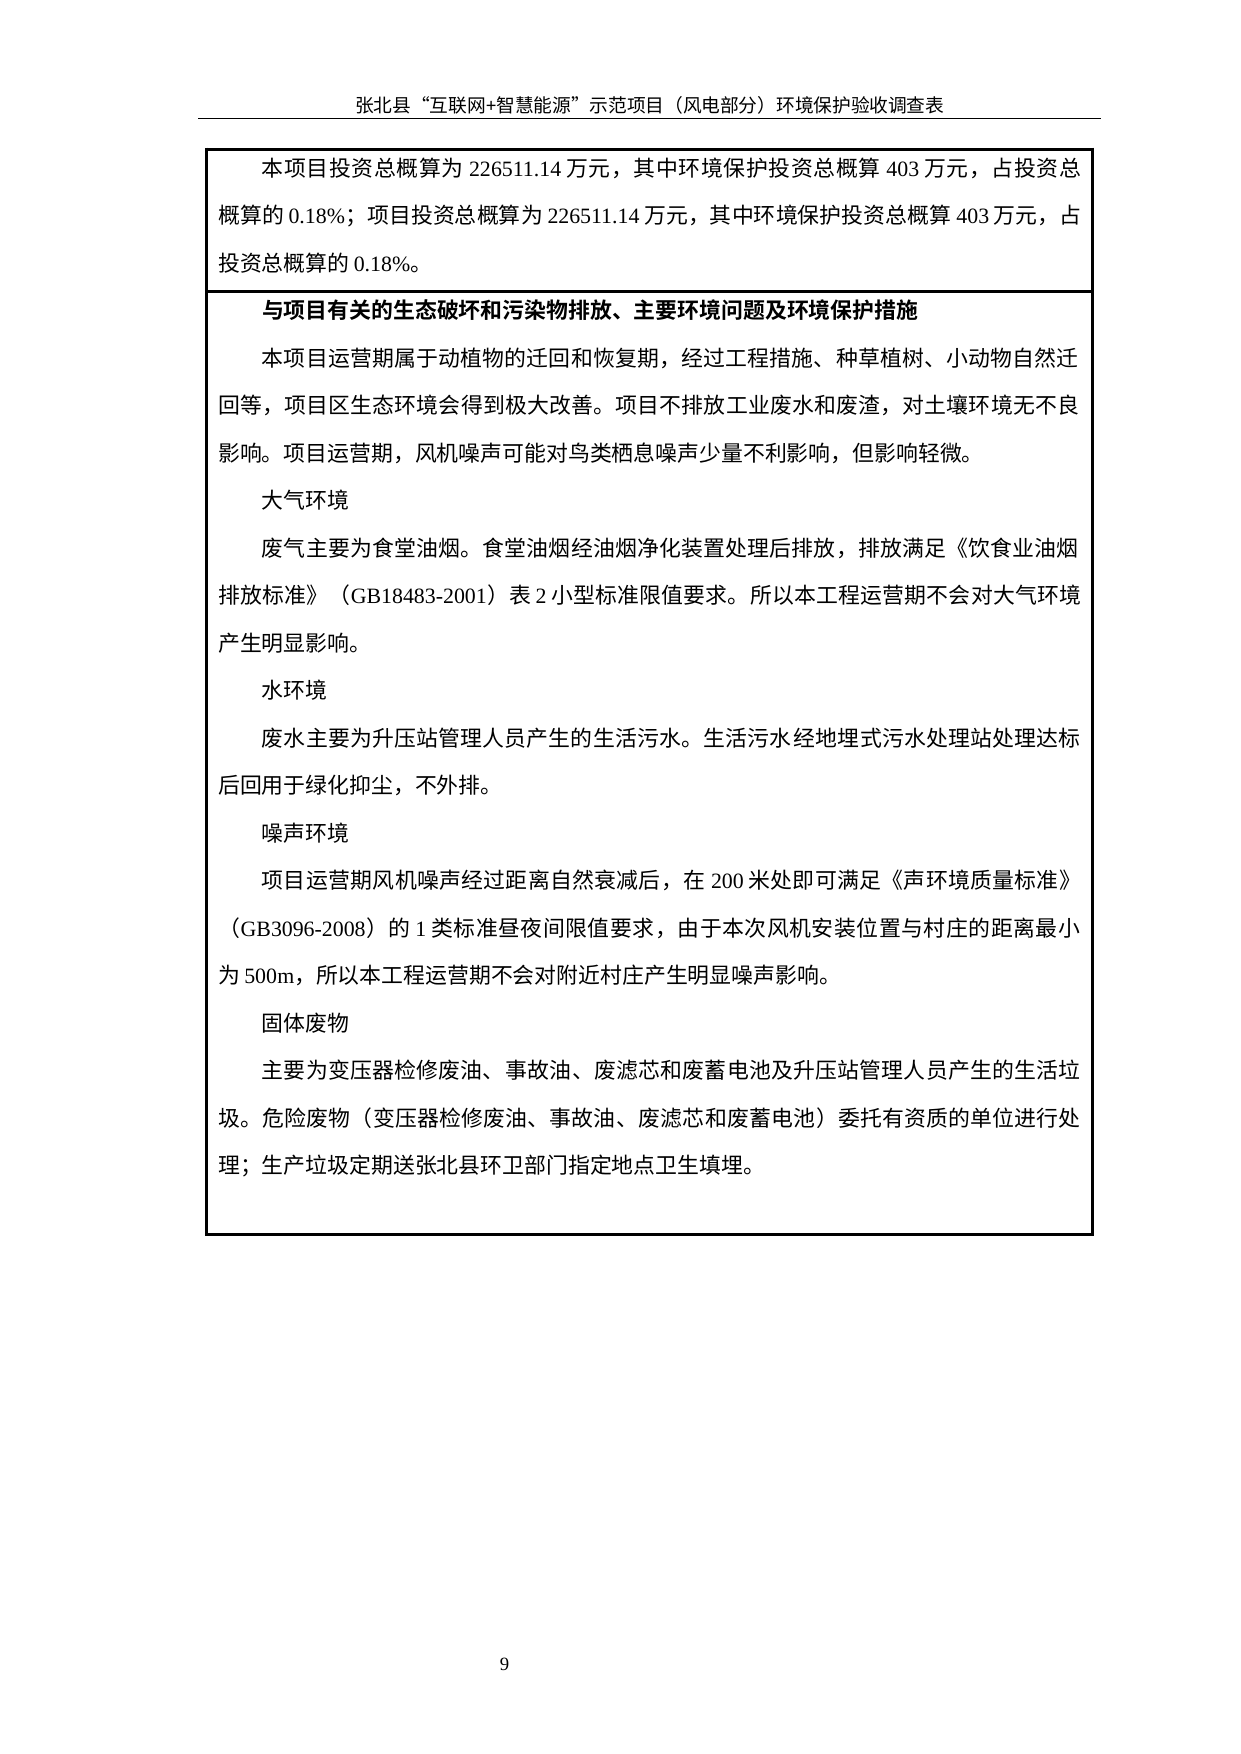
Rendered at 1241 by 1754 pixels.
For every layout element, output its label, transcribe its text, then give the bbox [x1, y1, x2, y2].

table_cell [208, 151, 1091, 290]
table_cell 与项目有关的生态破坏和污染物排放、主要环境问题及环境保护措施 本项目运营期属于动植物的迁回和恢复期，经过工程措施、种草植树、小动物自然迁回等，项目区生态环境会得到极大改善。项目不排放工业废水和废渣，对土壤环境无不良影响。项目运营期，风机噪声可能对鸟类栖息噪声少量不利影响，但影响轻微。 大气环境 废气主要为食堂油烟。食堂油烟经油烟净化装置处理后排放，排放满足《饮食业油烟排放标准》（GB18483-2001）表2小型标准限值要求。所以本工程运营期不会对大气环境产生明显影响。 水环境 废水主要为升压站管理人员产生的生活污水。生活污水经地埋式污水处理站处理达标后回用于绿化抑尘，不外排。 噪声环境 项目运营期风机噪声经过距离自然衰减后，在200米处即可满足《声环境质量标准》（GB3096-2008）的1类标准昼夜间限值要求，由于本次风机安装位置与村庄的距离最小为500m，所以本工程运营期不会对附近村庄产生明显噪声影响。 固体废物 主要为变压器检修废油、事故油、废滤芯和废蓄电池及升压站管理人员产生的生活垃圾。危险废物（变压器检修废油、事故油、废滤芯和废蓄电池）委托有资质的单位进行处理；生产垃圾定期送张北县环卫部门指定地点卫生填埋。 [208, 293, 1091, 1233]
